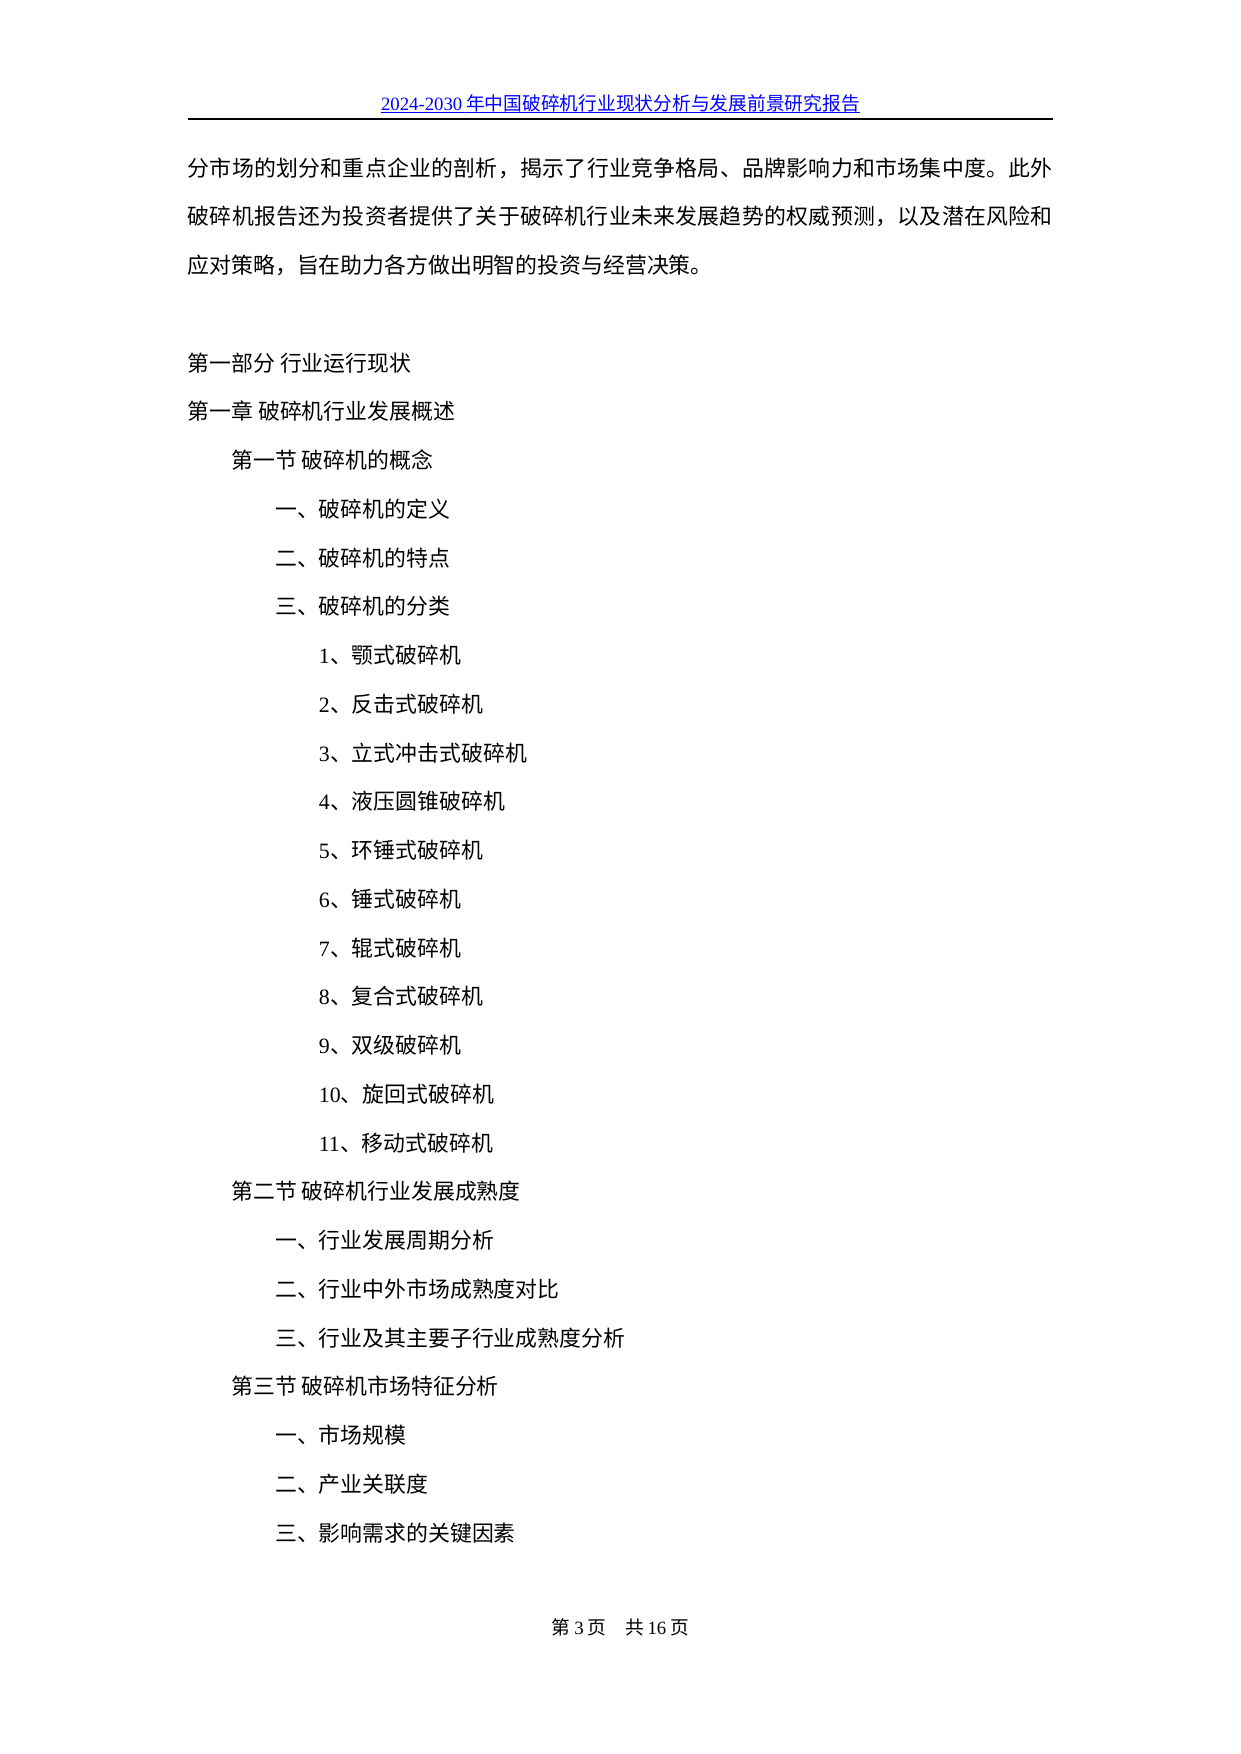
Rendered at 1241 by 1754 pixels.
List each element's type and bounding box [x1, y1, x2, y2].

text [187, 150, 1053, 1548]
